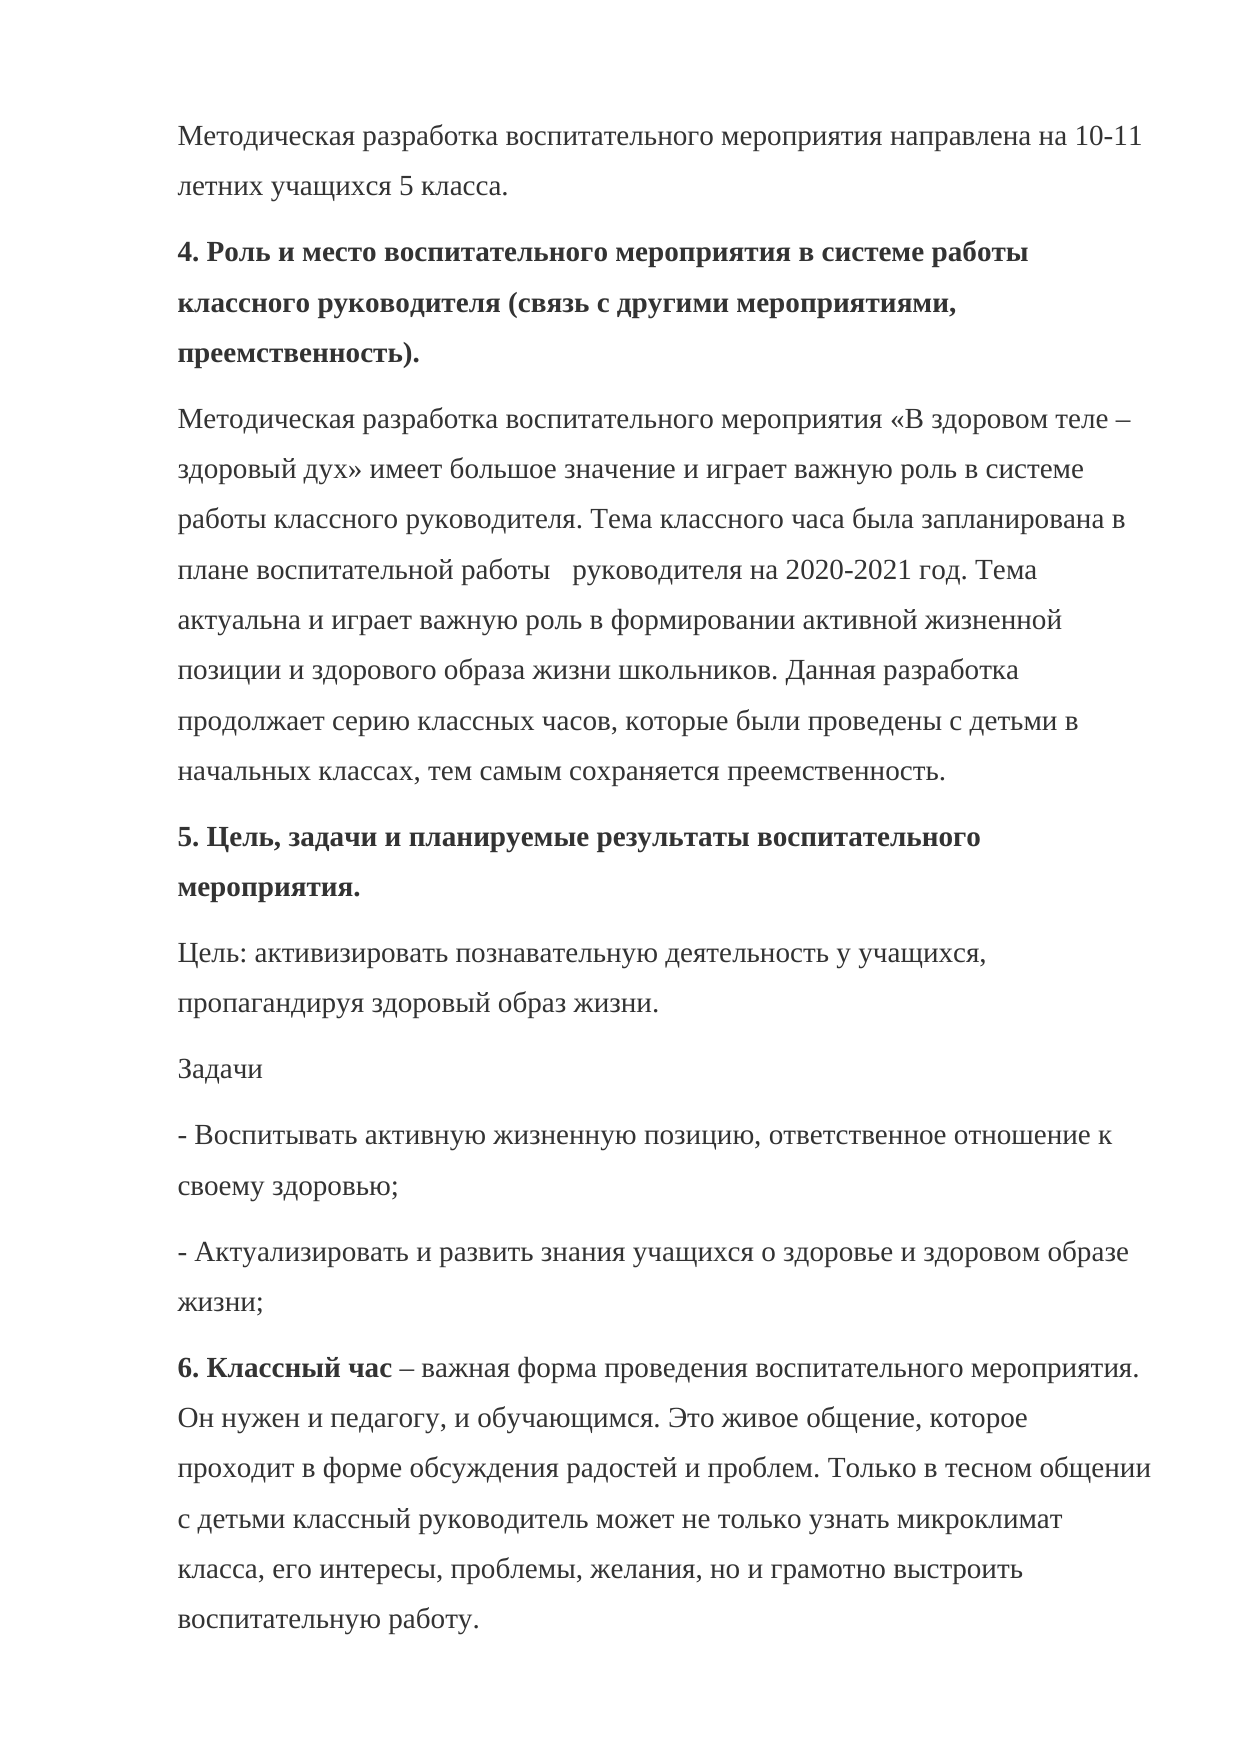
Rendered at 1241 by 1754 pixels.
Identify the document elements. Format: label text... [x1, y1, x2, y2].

text 6. Классный час ‒ важная форма проведения воспитательного мероприятия. Он нужен и педагогу, и обучающимся. Это живое общение, которое проходит в форме обсуждения радостей и проблем. Только в тесном общении с детьми классный руководитель может не только узнать микроклимат класса, его интересы, проблемы, желания, но и грамотно выстроить воспитательную работу. [177, 1350, 1152, 1635]
text Задачи [177, 1052, 1152, 1085]
text Методическая разработка воспитательного мероприятия «В здоровом теле – здоровый дух» имеет большое значение и играет важную роль в системе работы классного руководителя. Тема классного часа была запланирована в плане воспитательной работы руководителя на 2020-2021 год. Тема актуальна и играет важную роль в формировании активной жизненной позиции и здорового образа жизни школьников. Данная разработка продолжает серию классных часов, которые были проведены с детьми в начальных классах, тем самым сохраняется преемственность. [177, 401, 1152, 787]
text Цель: активизировать познавательную деятельность у учащихся, пропагандируя здоровый образ жизни. [177, 935, 1152, 1019]
text - Актуализировать и развить знания учащихся о здоровье и здоровом образе жизни; [177, 1234, 1152, 1318]
text 5. Цель, задачи и планируемые результаты воспитательного мероприятия. [177, 819, 1152, 903]
text - Воспитывать активную жизненную позицию, ответственное отношение к своему здоровью; [177, 1117, 1152, 1201]
text 4. Роль и место воспитательного мероприятия в системе работы классного руководителя (связь с другими мероприятиями, преемственность). [177, 234, 1152, 368]
text Методическая разработка воспитательного мероприятия направлена на 10-11 летних учащихся 5 класса. [177, 118, 1152, 202]
